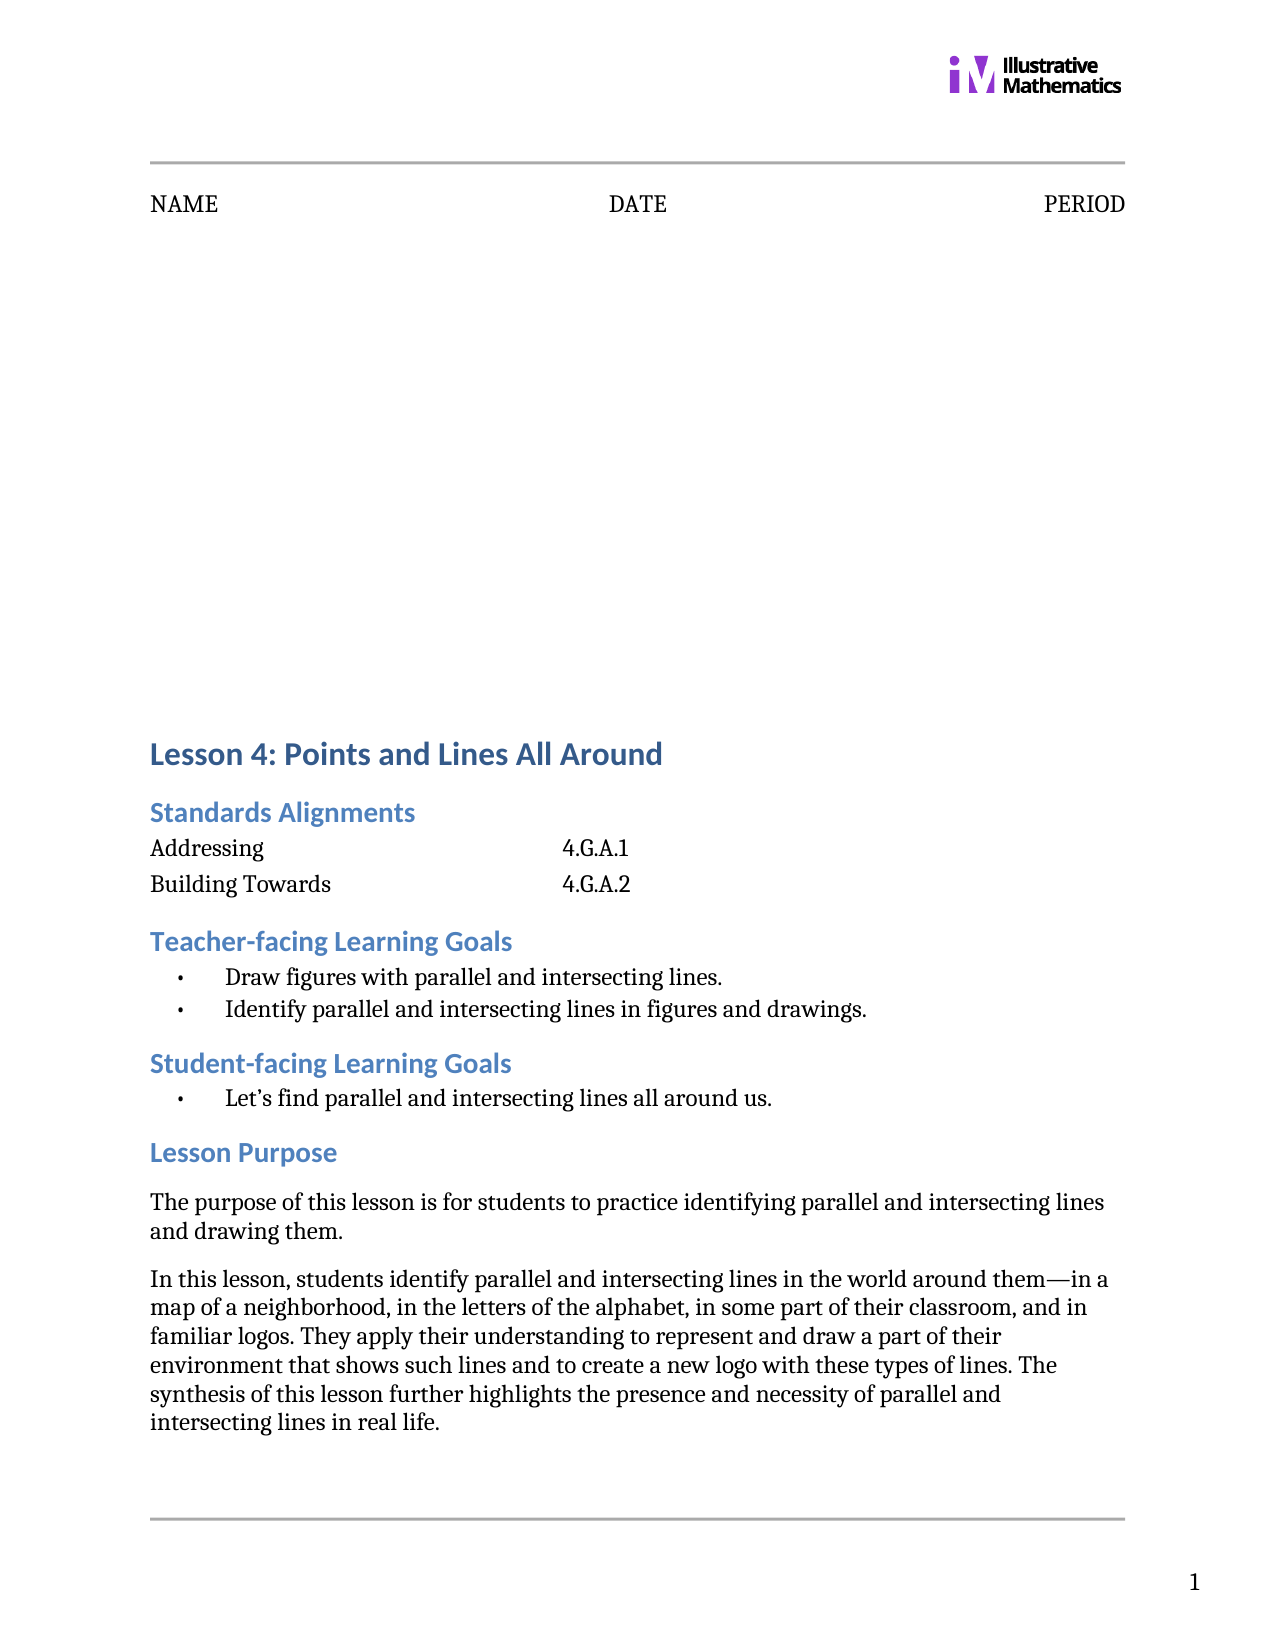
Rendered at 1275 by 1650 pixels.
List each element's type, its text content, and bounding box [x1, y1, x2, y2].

subtitle Student-facing Learning Goals [150, 1045, 1125, 1081]
subtitle Lesson Purpose [150, 1134, 1125, 1169]
list Draw figures with parallel and intersecting lines. [175, 963, 1125, 992]
text The purpose of this lesson is for students to practice identifying parallel and intersecting lines and drawing them. [150, 1188, 1125, 1246]
table_cell 4.G.A.2 [551, 866, 964, 903]
table_cell Building Towards [139, 866, 551, 903]
table_header Addressing [139, 830, 551, 866]
table_header 4.G.A.1 [551, 830, 964, 866]
subtitle Teacher-facing Learning Goals [150, 923, 1125, 959]
picture [949, 55, 1121, 93]
list Let’s find parallel and intersecting lines all around us. [175, 1084, 1125, 1113]
subtitle Standards Alignments [150, 794, 1125, 830]
text In this lesson, students identify parallel and intersecting lines in the world around them—in a map of a neighborhood, in the letters of the alphabet, in some part of their classroom, and in familiar logos. They apply their understanding to represent and draw a part of their environment that shows such lines and to create a new logo with these types of lines. The synthesis of this lesson further highlights the presence and necessity of parallel and intersecting lines in real life. [150, 1264, 1125, 1437]
list Identify parallel and intersecting lines in figures and drawings. [175, 995, 1125, 1024]
subtitle Lesson 4: Points and Lines All Around [150, 733, 1125, 774]
